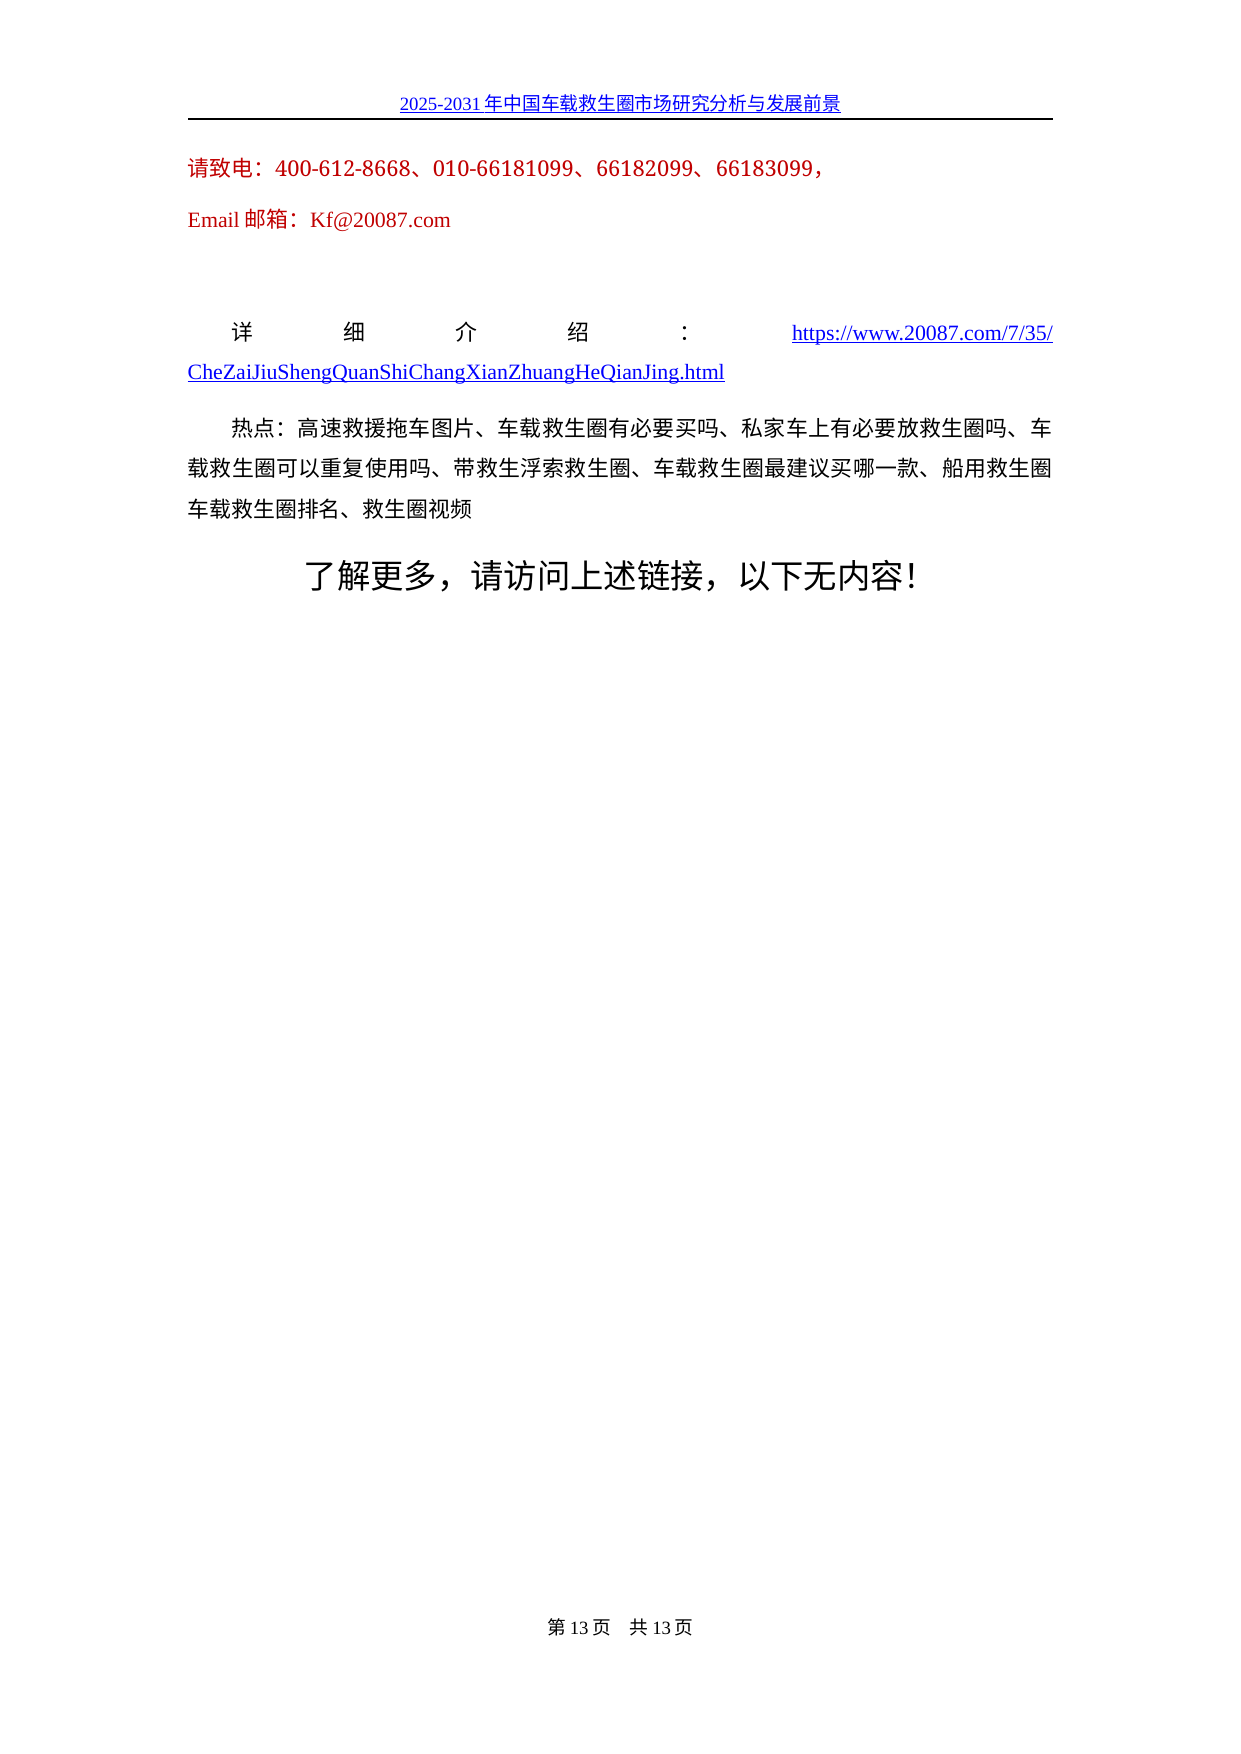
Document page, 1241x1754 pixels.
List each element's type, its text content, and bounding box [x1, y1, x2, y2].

title 了解更多，请访问上述链接，以下无内容！ [187, 542, 1053, 607]
text 热点：高速救援拖车图片、车载救生圈有必要买吗、私家车上有必要放救生圈吗、车载救生圈可以重复使用吗、带救生浮索救生圈、车载救生圈最建议买哪一款、船用救生圈、车载救生圈排名、救生圈视频 [187, 410, 1053, 524]
text 请致电：400-612-8668、010-66181099、66182099、66183099， [187, 150, 1053, 183]
text 详细介绍：https://www.20087.com/7/35/CheZaiJiuShengQuanShiChangXianZhuangHeQianJing.html [187, 315, 1053, 388]
text Email邮箱：Kf@20087.com [187, 202, 1053, 234]
